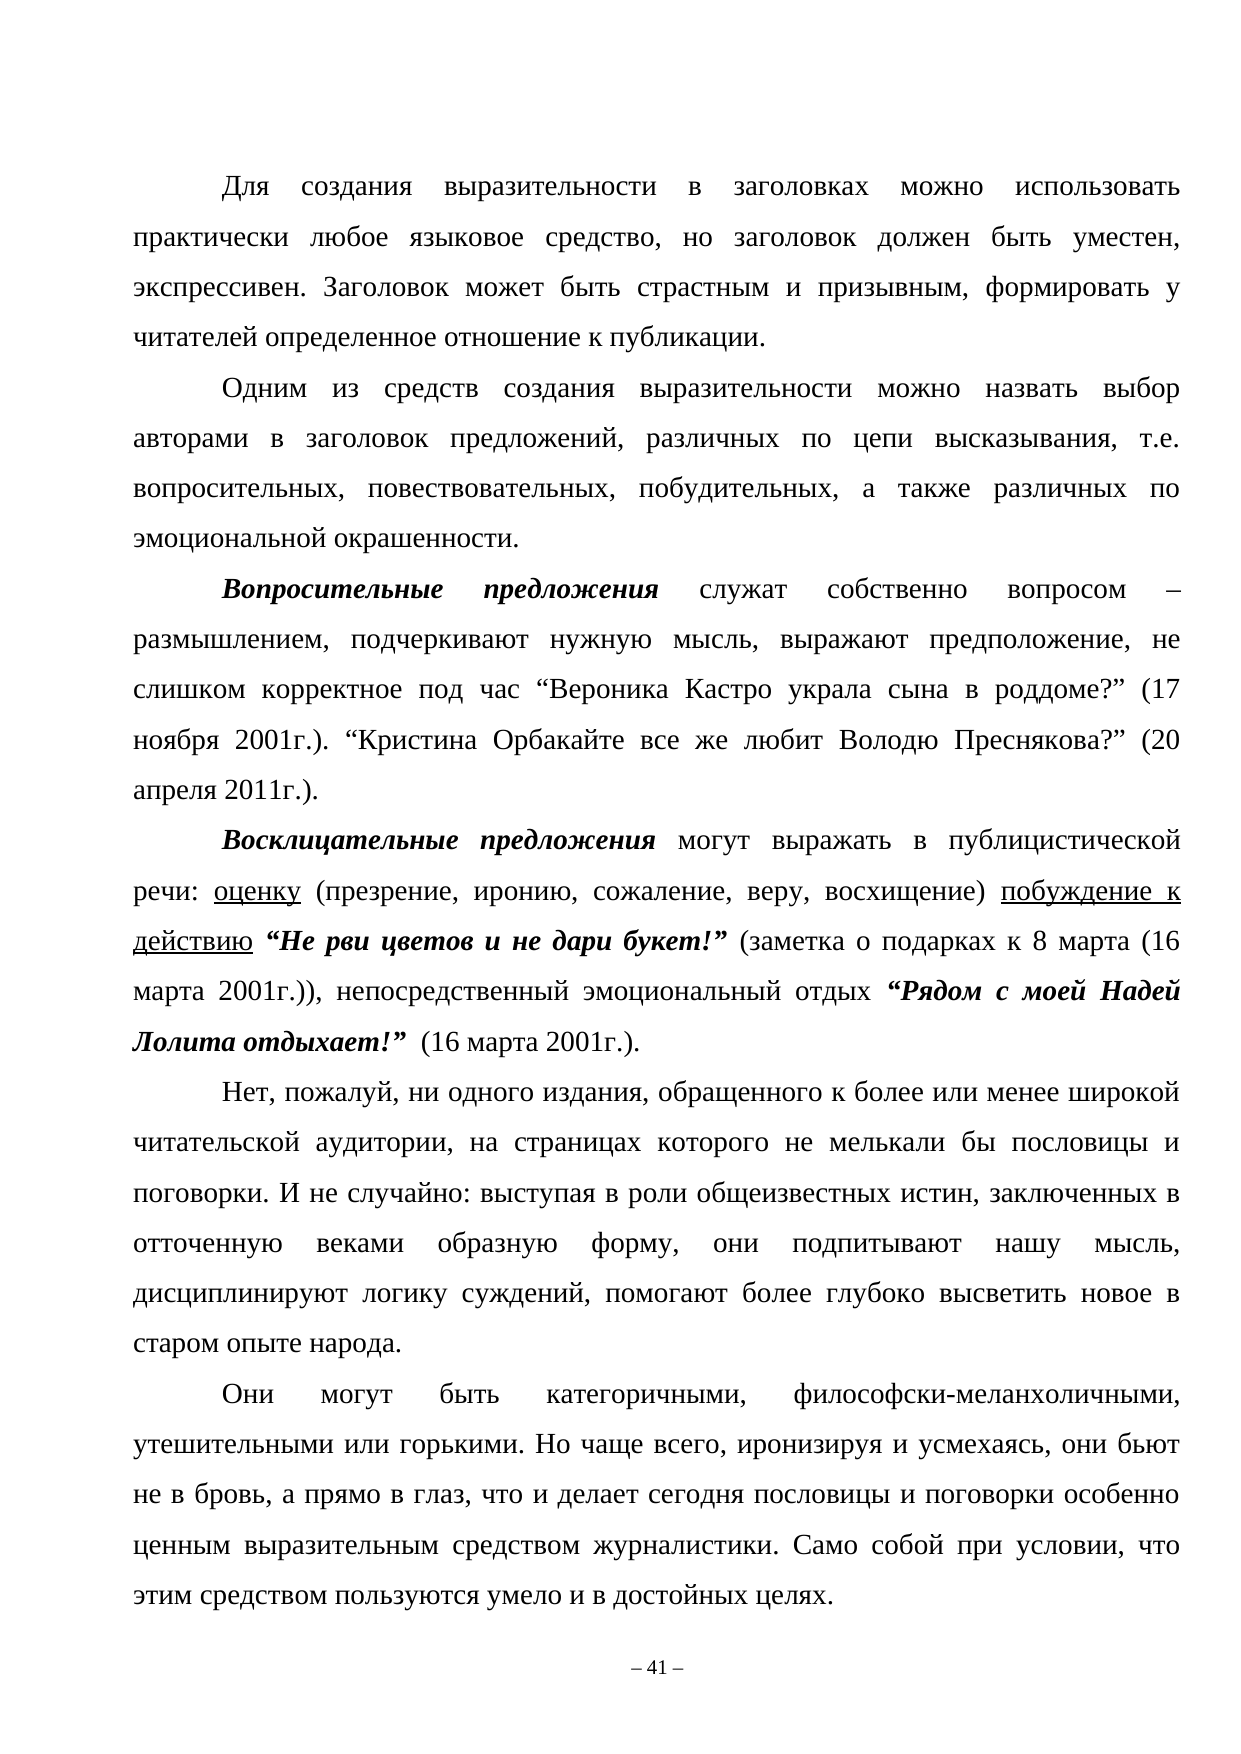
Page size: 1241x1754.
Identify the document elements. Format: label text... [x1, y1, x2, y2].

text Одним из средств создания выразительности можно назвать выбор авторами в заголовок предложений, различных по цепи высказывания, т.е. вопросительных, повествовательных, побудительных, а также различных по эмоциональной окрашенности. [133, 370, 1181, 554]
text Они могут быть категоричными, философски-меланхоличными, утешительными или горькими. Но чаще всего, иронизируя и усмехаясь, они бьют не в бровь, а прямо в глаз, что и делает сегодня пословицы и поговорки особенно ценным выразительным средством журналистики. Само собой при условии, что этим средством пользуются умело и в достойных целях. [133, 1376, 1181, 1611]
text Нет, пожалуй, ни одного издания, обращенного к более или менее широкой читательской аудитории, на страницах которого не мелькали бы пословицы и поговорки. И не случайно: выступая в роли общеизвестных истин, заключенных в отточенную веками образную форму, они подпитывают нашу мысль, дисциплинируют логику суждений, помогают более глубоко высветить новое в старом опыте народа. [133, 1074, 1181, 1359]
text Восклицательные предложения могут выражать в публицистической речи: оценку (презрение, иронию, сожаление, веру, восхищение) побуждение к действию “Не рви цветов и не дари букет!” (заметка о подарках к 8 марта (16 марта 2001г.)), непосредственный эмоциональный отдых “Рядом с моей Надей Лолита отдыхает!” (16 марта 2001г.). [133, 822, 1181, 1057]
text Вопросительные предложения служат собственно вопросом – размышлением, подчеркивают нужную мысль, выражают предположение, не слишком корректное под час “Вероника Кастро украла сына в роддоме?” (17 ноября 2001г.). “Кристина Орбакайте все же любит Володю Преснякова?” (20 апреля 2011г.). [133, 571, 1181, 806]
text Для создания выразительности в заголовках можно использовать практически любое языковое средство, но заголовок должен быть уместен, экспрессивен. Заголовок может быть страстным и призывным, формировать у читателей определенное отношение к публикации. [133, 168, 1181, 353]
